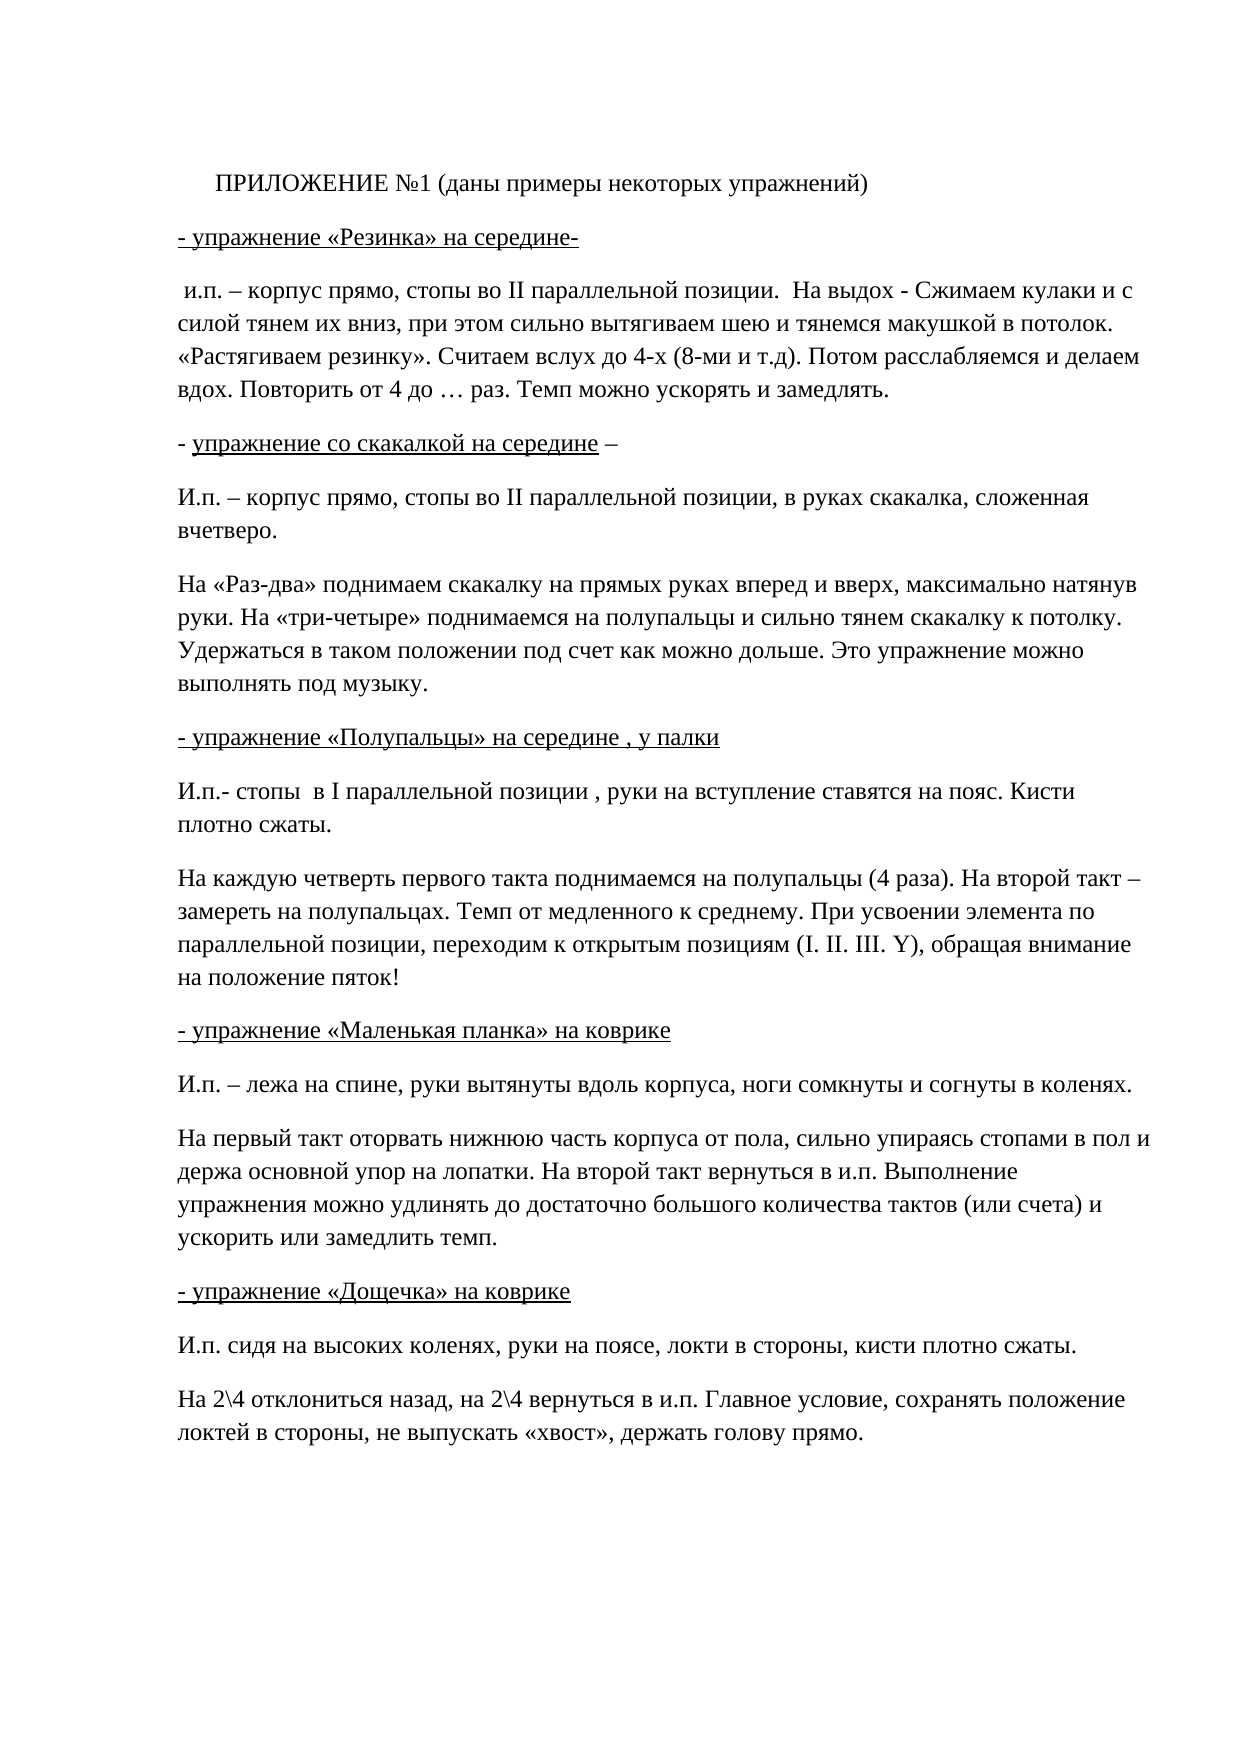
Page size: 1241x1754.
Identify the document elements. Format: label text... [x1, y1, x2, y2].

text На «Раз-два» поднимаем скакалку на прямых руках вперед и вверх, максимально натянув руки. На «три-четыре» поднимаемся на полупальцы и сильно тянем скакалку к потолку. Удержаться в таком положении под счет как можно дольше. Это упражнение можно выполнять под музыку. [177, 569, 1152, 697]
text и.п. – корпус прямо, стопы во II параллельной позиции. На выдох - Сжимаем кулаки и с силой тянем их вниз, при этом сильно вытягиваем шею и тянемся макушкой в потолок. «Растягиваем резинку». Считаем вслух до 4-х (8-ми и т.д). Потом расслабляемся и делаем вдох. Повторить от 4 до … раз. Темп можно ускорять и замедлять. [177, 275, 1152, 403]
text И.п.- стопы в I параллельной позиции , руки на вступление ставятся на пояс. Кисти плотно сжаты. [177, 776, 1152, 838]
text - упражнение со скакалкой на середине – [177, 428, 1152, 457]
text - упражнение «Дощечка» на коврике [177, 1276, 1152, 1305]
text - упражнение «Маленькая планка» на коврике [177, 1016, 1152, 1044]
text И.п. – лежа на спине, руки вытянуты вдоль корпуса, ноги сомкнуты и согнуты в коленях. [177, 1069, 1152, 1098]
text - упражнение «Резинка» на середине- [177, 222, 1152, 250]
text На 2\4 отклониться назад, на 2\4 вернуться в и.п. Главное условие, сохранять положение локтей в стороны, не выпускать «хвост», держать голову прямо. [177, 1384, 1152, 1446]
text ПРИЛОЖЕНИЕ №1 (даны примеры некоторых упражнений) [177, 168, 1152, 196]
text - упражнение «Полупальцы» на середине , у палки [177, 722, 1152, 751]
text На первый такт оторвать нижнюю часть корпуса от пола, сильно упираясь стопами в пол и держа основной упор на лопатки. На второй такт вернуться в и.п. Выполнение упражнения можно удлинять до достаточно большого количества тактов (или счета) и ускорить или замедлить темп. [177, 1123, 1152, 1251]
text И.п. сидя на высоких коленях, руки на поясе, локти в стороны, кисти плотно сжаты. [177, 1330, 1152, 1359]
text На каждую четверть первого такта поднимаемся на полупальцы (4 раза). На второй такт – замереть на полупальцах. Темп от медленного к среднему. При усвоении элемента по параллельной позиции, переходим к открытым позициям (I. II. III. Y), обращая внимание на положение пяток! [177, 863, 1152, 991]
text И.п. – корпус прямо, стопы во II параллельной позиции, в руках скакалка, сложенная вчетверо. [177, 482, 1152, 544]
